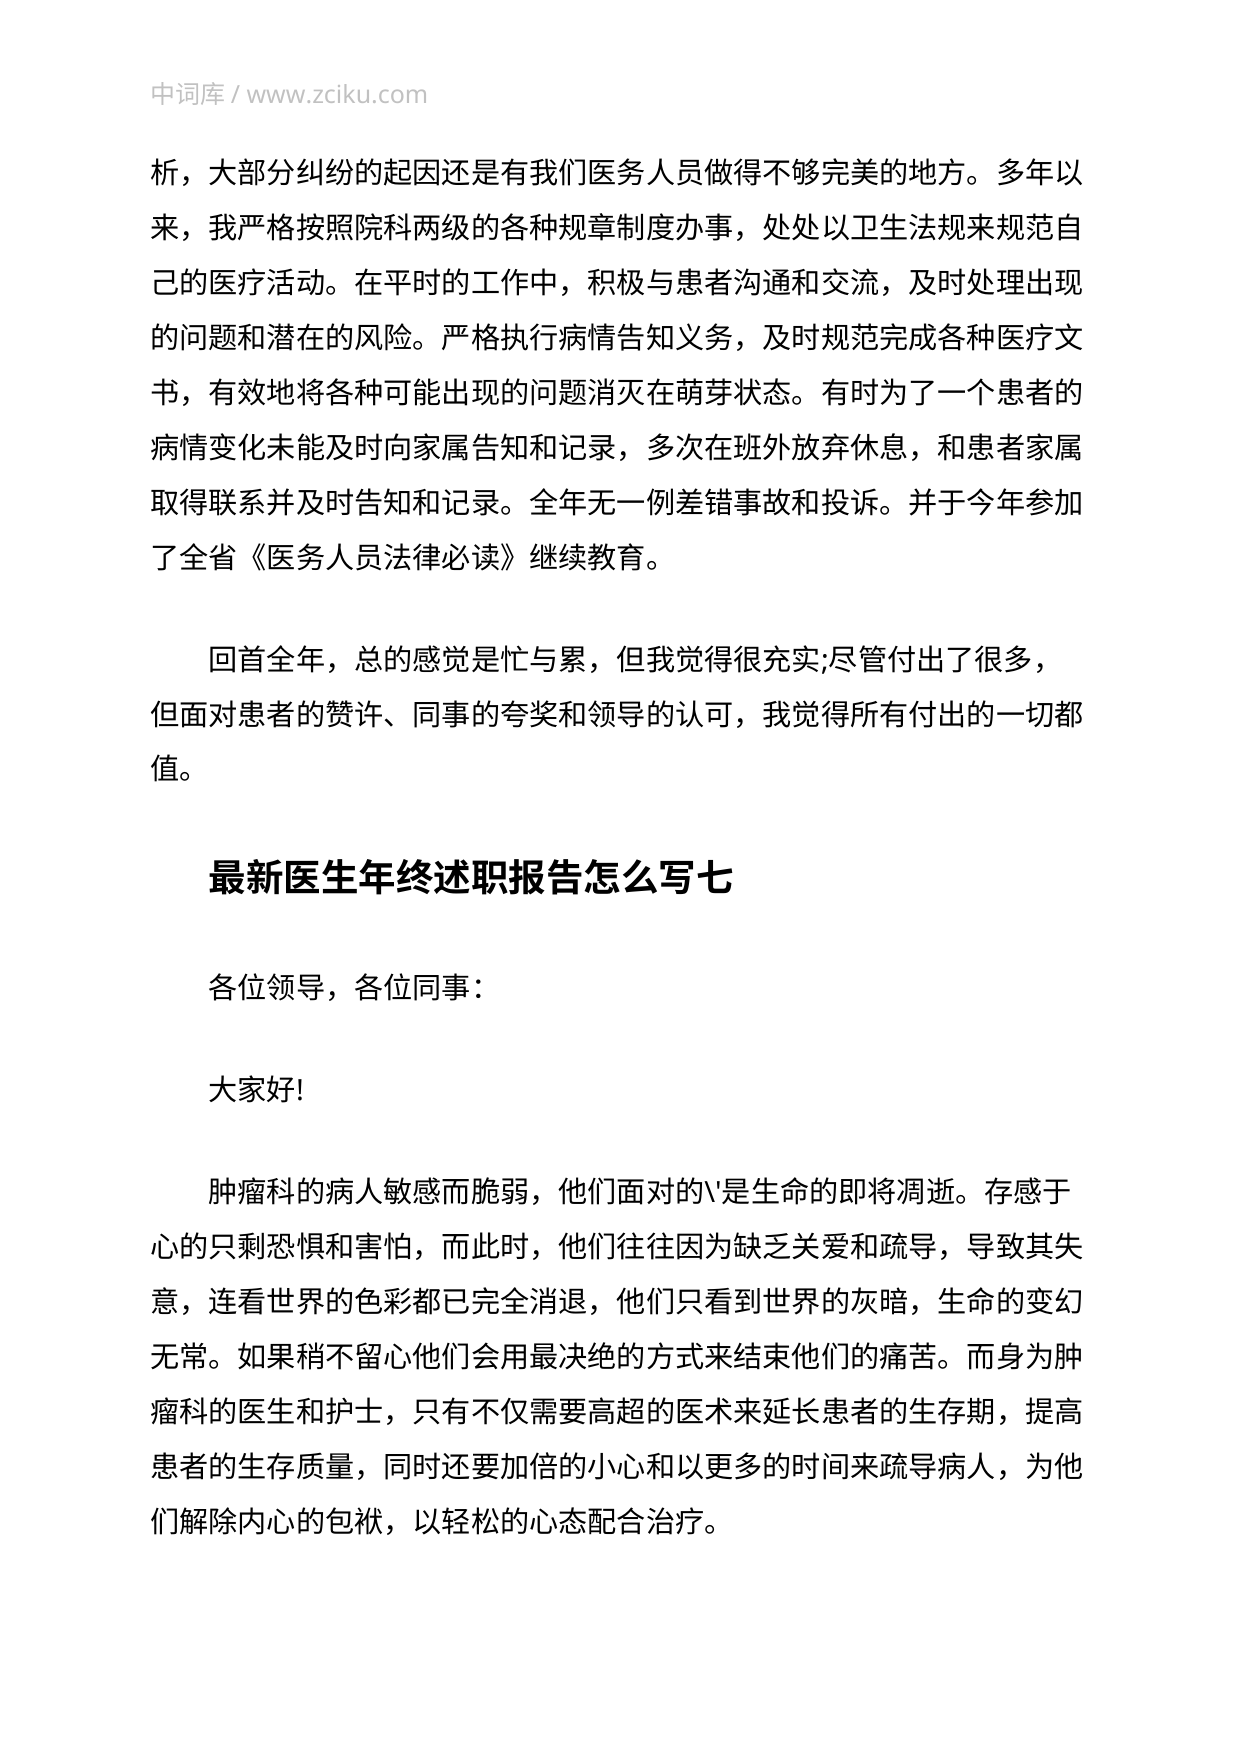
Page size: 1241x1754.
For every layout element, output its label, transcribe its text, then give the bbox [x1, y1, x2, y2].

text 回首全年，总的感觉是忙与累，但我觉得很充实;尽管付出了很多，但面对患者的赞许、同事的夸奖和领导的认可，我觉得所有付出的一切都值。 [150, 636, 1090, 788]
text 各位领导，各位同事： [150, 965, 1090, 1007]
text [150, 150, 1090, 577]
text 肿瘤科的病人敏感而脆弱，他们面对的\'是生命的即将凋逝。存感于心的只剩恐惧和害怕，而此时，他们往往因为缺乏关爱和疏导，导致其失意，连看世界的色彩都已完全消退，他们只看到世界的灰暗，生命的变幻无常。如果稍不留心他们会用最决绝的方式来结束他们的痛苦。而身为肿瘤科的医生和护士，只有不仅需要高超的医术来延长患者的生存期，提高患者的生存质量，同时还要加倍的小心和以更多的时间来疏导病人，为他们解除内心的包袱，以轻松的心态配合治疗。 [150, 1169, 1090, 1541]
text 大家好! [150, 1067, 1090, 1109]
text 最新医生年终述职报告怎么写七 [150, 848, 1090, 902]
